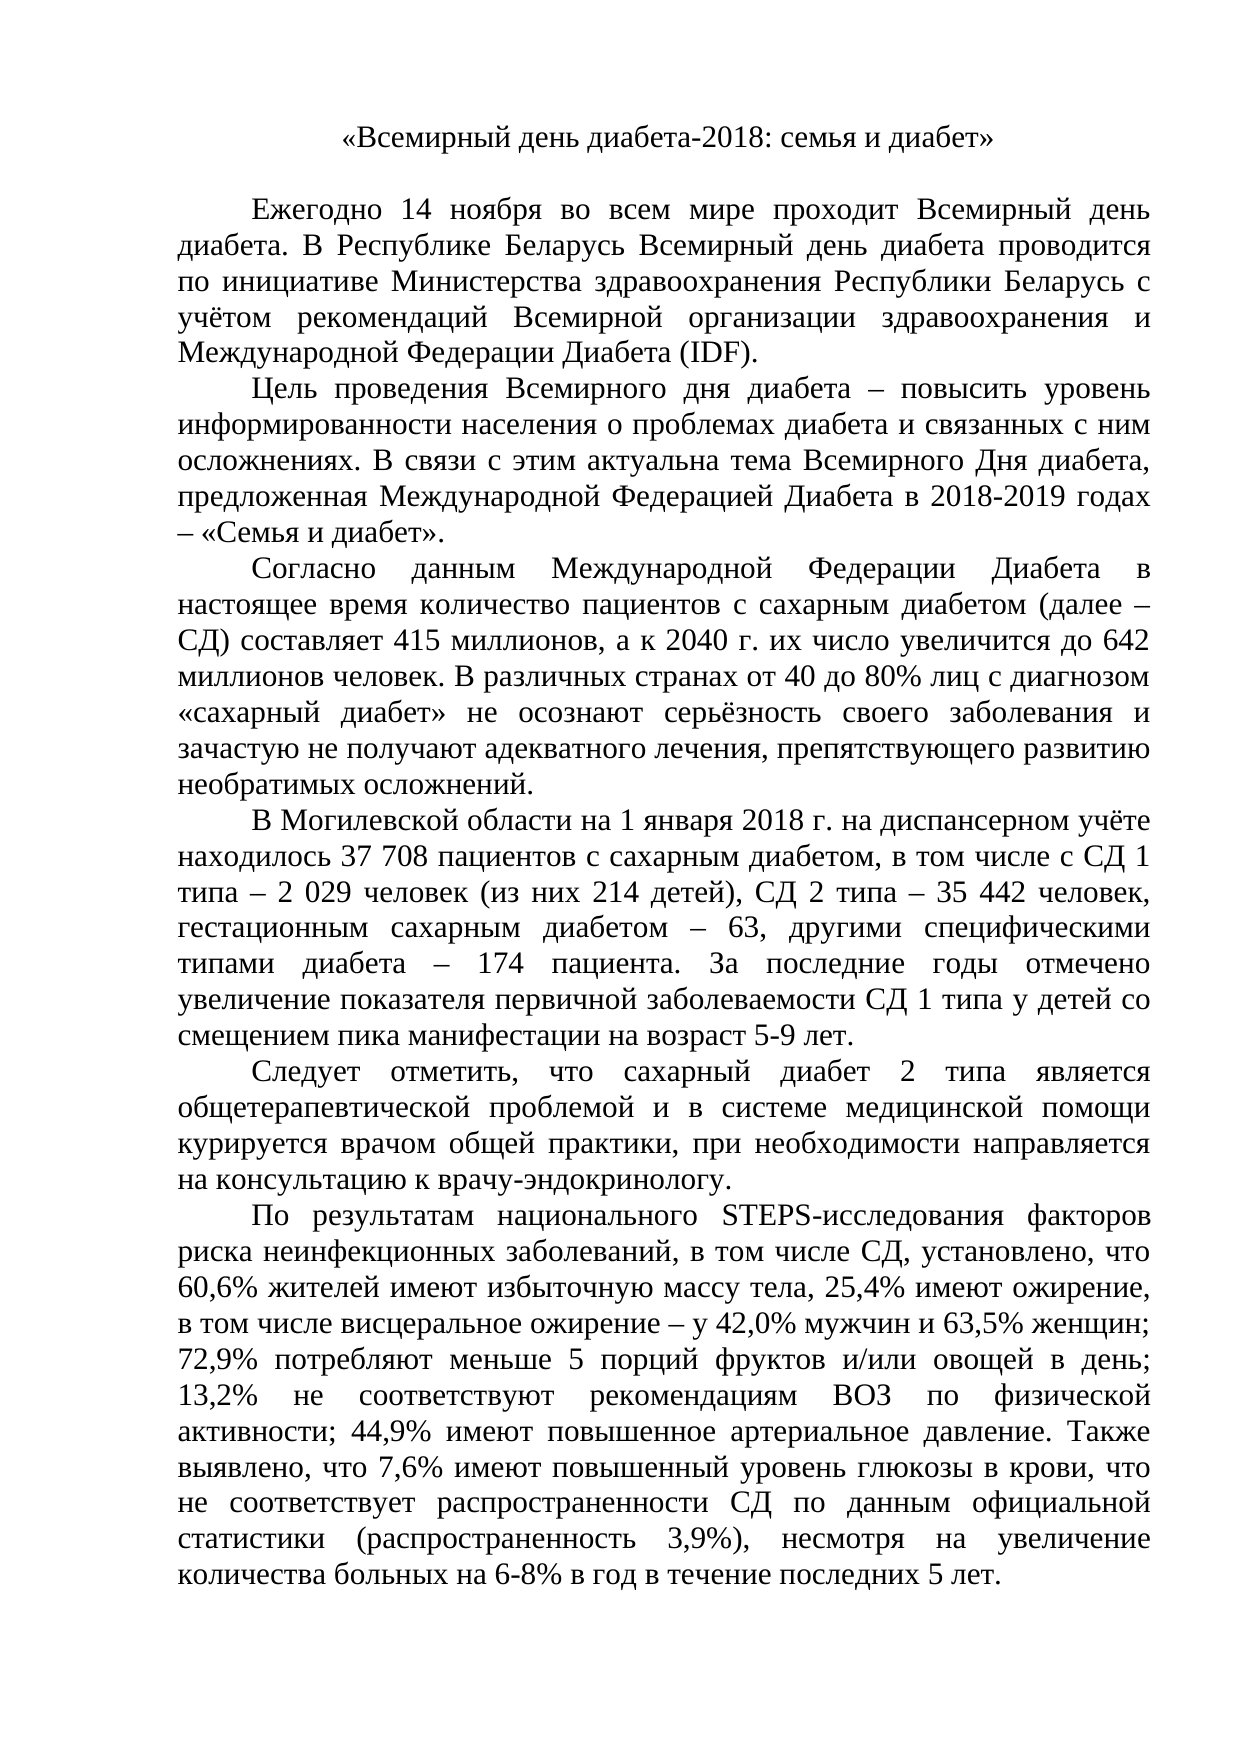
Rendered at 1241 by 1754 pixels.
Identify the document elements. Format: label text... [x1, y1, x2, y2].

text По результатам национального STEPS-исследования факторов риска неинфекционных заболеваний, в том числе СД, установлено, что 60,6% жителей имеют избыточную массу тела, 25,4% имеют ожирение, в том числе висцеральное ожирение – у 42,0% мужчин и 63,5% женщин; 72,9% потребляют меньше 5 порций фруктов и/или овощей в день; 13,2% не соответствуют рекомендациям ВОЗ по физической активности; 44,9% имеют повышенное артериальное давление. Также выявлено, что 7,6% имеют повышенный уровень глюкозы в крови, что не соответствует распространенности СД по данным официальной статистики (распространенность 3,9%), несмотря на увеличение количества больных на 6-8% в год в течение последних 5 лет. [177, 1196, 1152, 1592]
text Следует отметить, что сахарный диабет 2 типа является общетерапевтической проблемой и в системе медицинской помощи курируется врачом общей практики, при необходимости направляется на консультацию к врачу-эндокринологу. [177, 1052, 1152, 1196]
text Согласно данным Международной Федерации Диабета в настоящее время количество пациентов с сахарным диабетом (далее – СД) составляет 415 миллионов, а к 2040 г. их число увеличится до 642 миллионов человек. В различных странах от 40 до 80% лиц с диагнозом «сахарный диабет» не осознают серьёзность своего заболевания и зачастую не получают адекватного лечения, препятствующего развитию необратимых осложнений. [177, 549, 1152, 801]
text Ежегодно 14 ноября во всем мире проходит Всемирный день диабета. В Республике Беларусь Всемирный день диабета проводится по инициативе Министерства здравоохранения Республики Беларусь с учётом рекомендаций Всемирной организации здравоохранения и Международной Федерации Диабета (IDF). [177, 190, 1152, 370]
text Цель проведения Всемирного дня диабета – повысить уровень информированности населения о проблемах диабета и связанных с ним осложнениях. В связи с этим актуальна тема Всемирного Дня диабета, предложенная Международной Федерацией Диабета в 2018-2019 годах – «Семья и диабет». [177, 370, 1152, 549]
text «Всемирный день диабета-2018: семья и диабет» [177, 118, 1152, 154]
text В Могилевской области на 1 января 2018 г. на диспансерном учёте находилось 37 708 пациентов с сахарным диабетом, в том числе с СД 1 типа – 2 029 человек (из них 214 детей), СД 2 типа – 35 442 человек, гестационным сахарным диабетом – 63, другими специфическими типами диабета – 174 пациента. За последние годы отмечено увеличение показателя первичной заболеваемости СД 1 типа у детей со смещением пика манифестации на возраст 5-9 лет. [177, 801, 1152, 1052]
